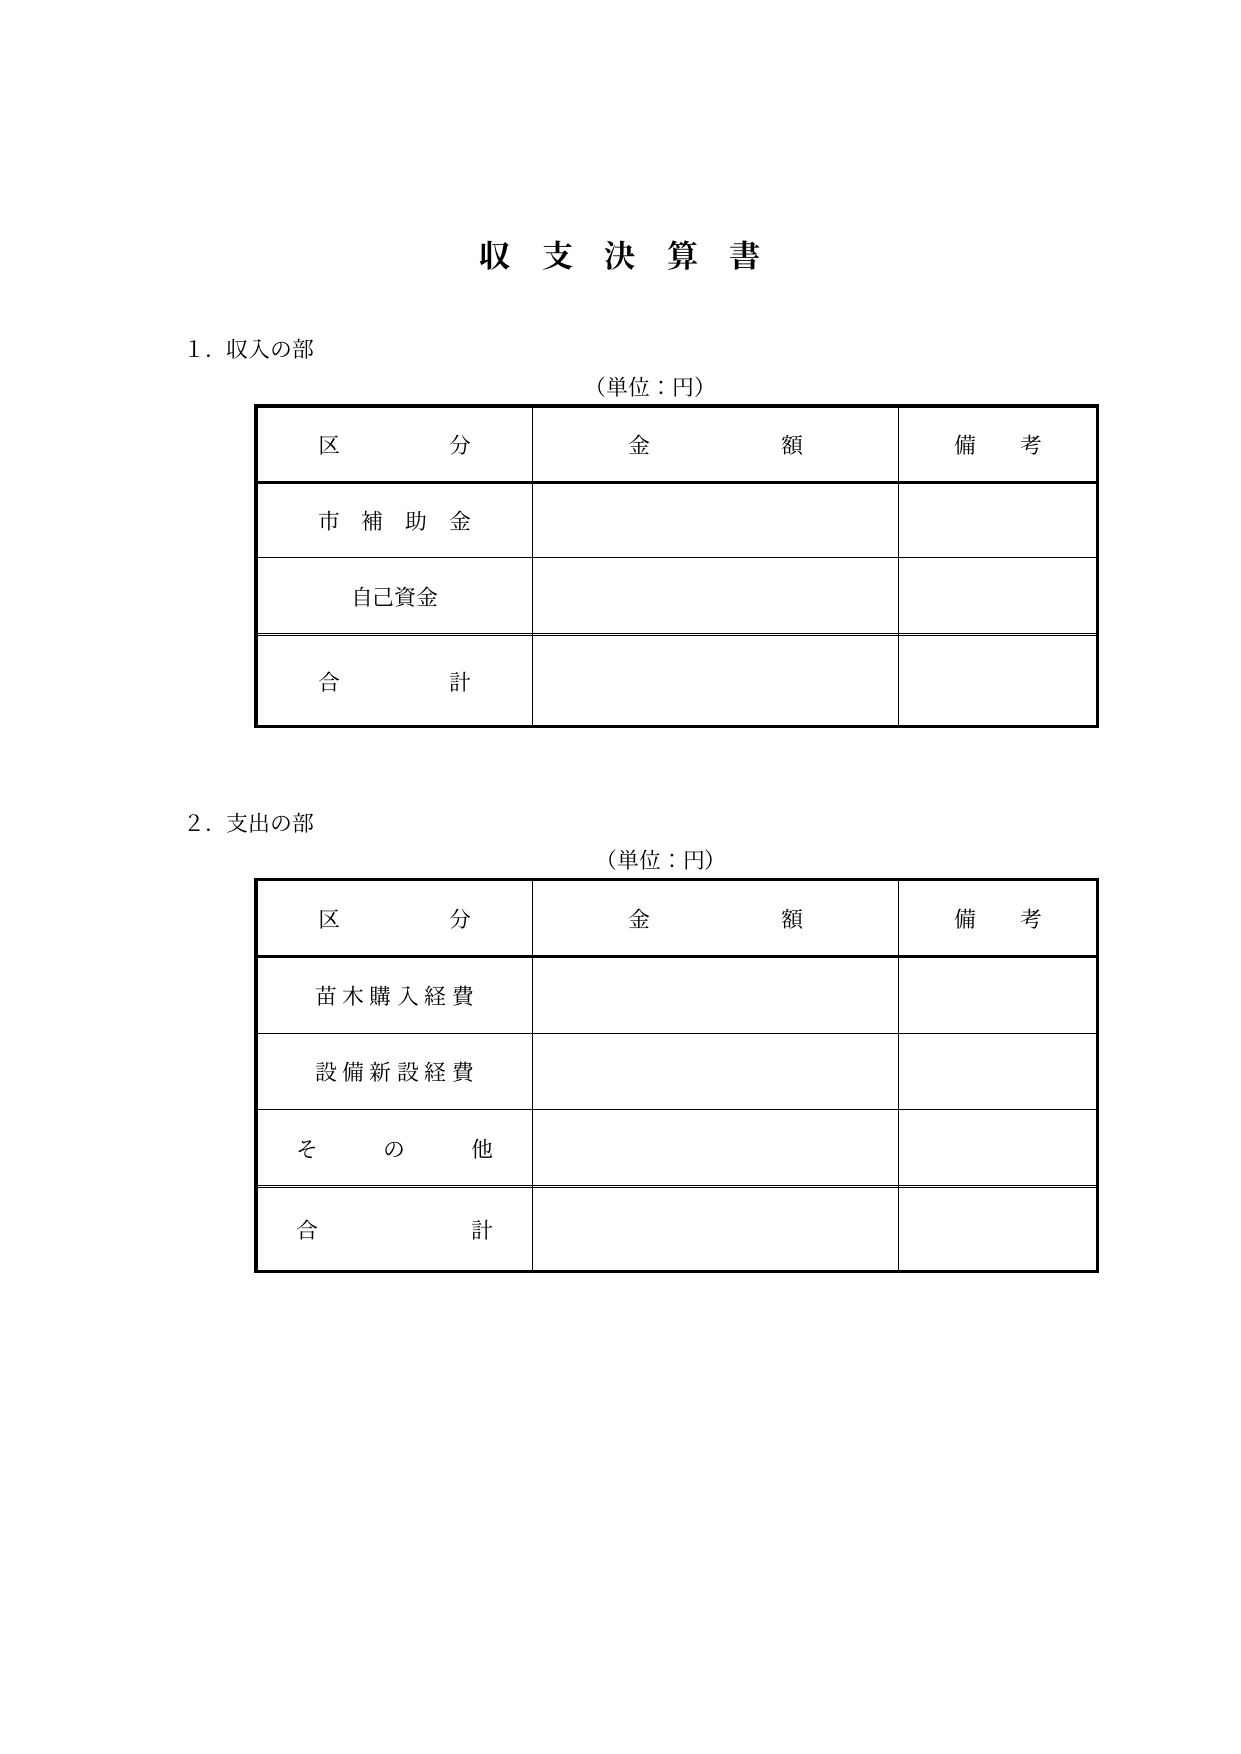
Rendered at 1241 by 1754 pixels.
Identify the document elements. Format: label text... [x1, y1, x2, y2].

table_header 区 分 [258, 408, 532, 481]
table_cell 苗 木 購 入 経 費 [258, 958, 532, 1033]
table_header 金 額 [533, 408, 898, 481]
table_cell 合 計 [258, 636, 532, 725]
table_cell [533, 958, 898, 1033]
text 収 支 決 算 書 [177, 217, 1063, 292]
table_cell [899, 1188, 1096, 1270]
table_cell [533, 558, 898, 633]
text ２．支出の部 [177, 803, 1063, 841]
table_cell [533, 636, 898, 725]
table_cell [533, 1034, 898, 1109]
table_cell [899, 958, 1096, 1033]
table_cell [899, 636, 1096, 725]
table_cell そ の 他 [258, 1110, 532, 1185]
table_cell 市 補 助 金 [258, 484, 532, 557]
text （単位：円） [177, 841, 1063, 878]
text （単位：円） [177, 367, 1063, 404]
table_header 金 額 [533, 881, 898, 954]
table_cell 合 計 [258, 1188, 532, 1270]
table_cell [533, 484, 898, 557]
table_cell [899, 1034, 1096, 1109]
table_cell [899, 484, 1096, 557]
table_cell [899, 1110, 1096, 1185]
table_cell [533, 1188, 898, 1270]
table_cell [899, 558, 1096, 633]
table_header 備 考 [899, 881, 1096, 954]
table_header 備 考 [899, 408, 1096, 481]
table_cell 設 備 新 設 経 費 [258, 1034, 532, 1109]
table_header 区 分 [258, 881, 532, 954]
text １．収入の部 [177, 329, 1063, 367]
table_cell [533, 1110, 898, 1185]
table_cell 自己資金 [258, 558, 532, 633]
